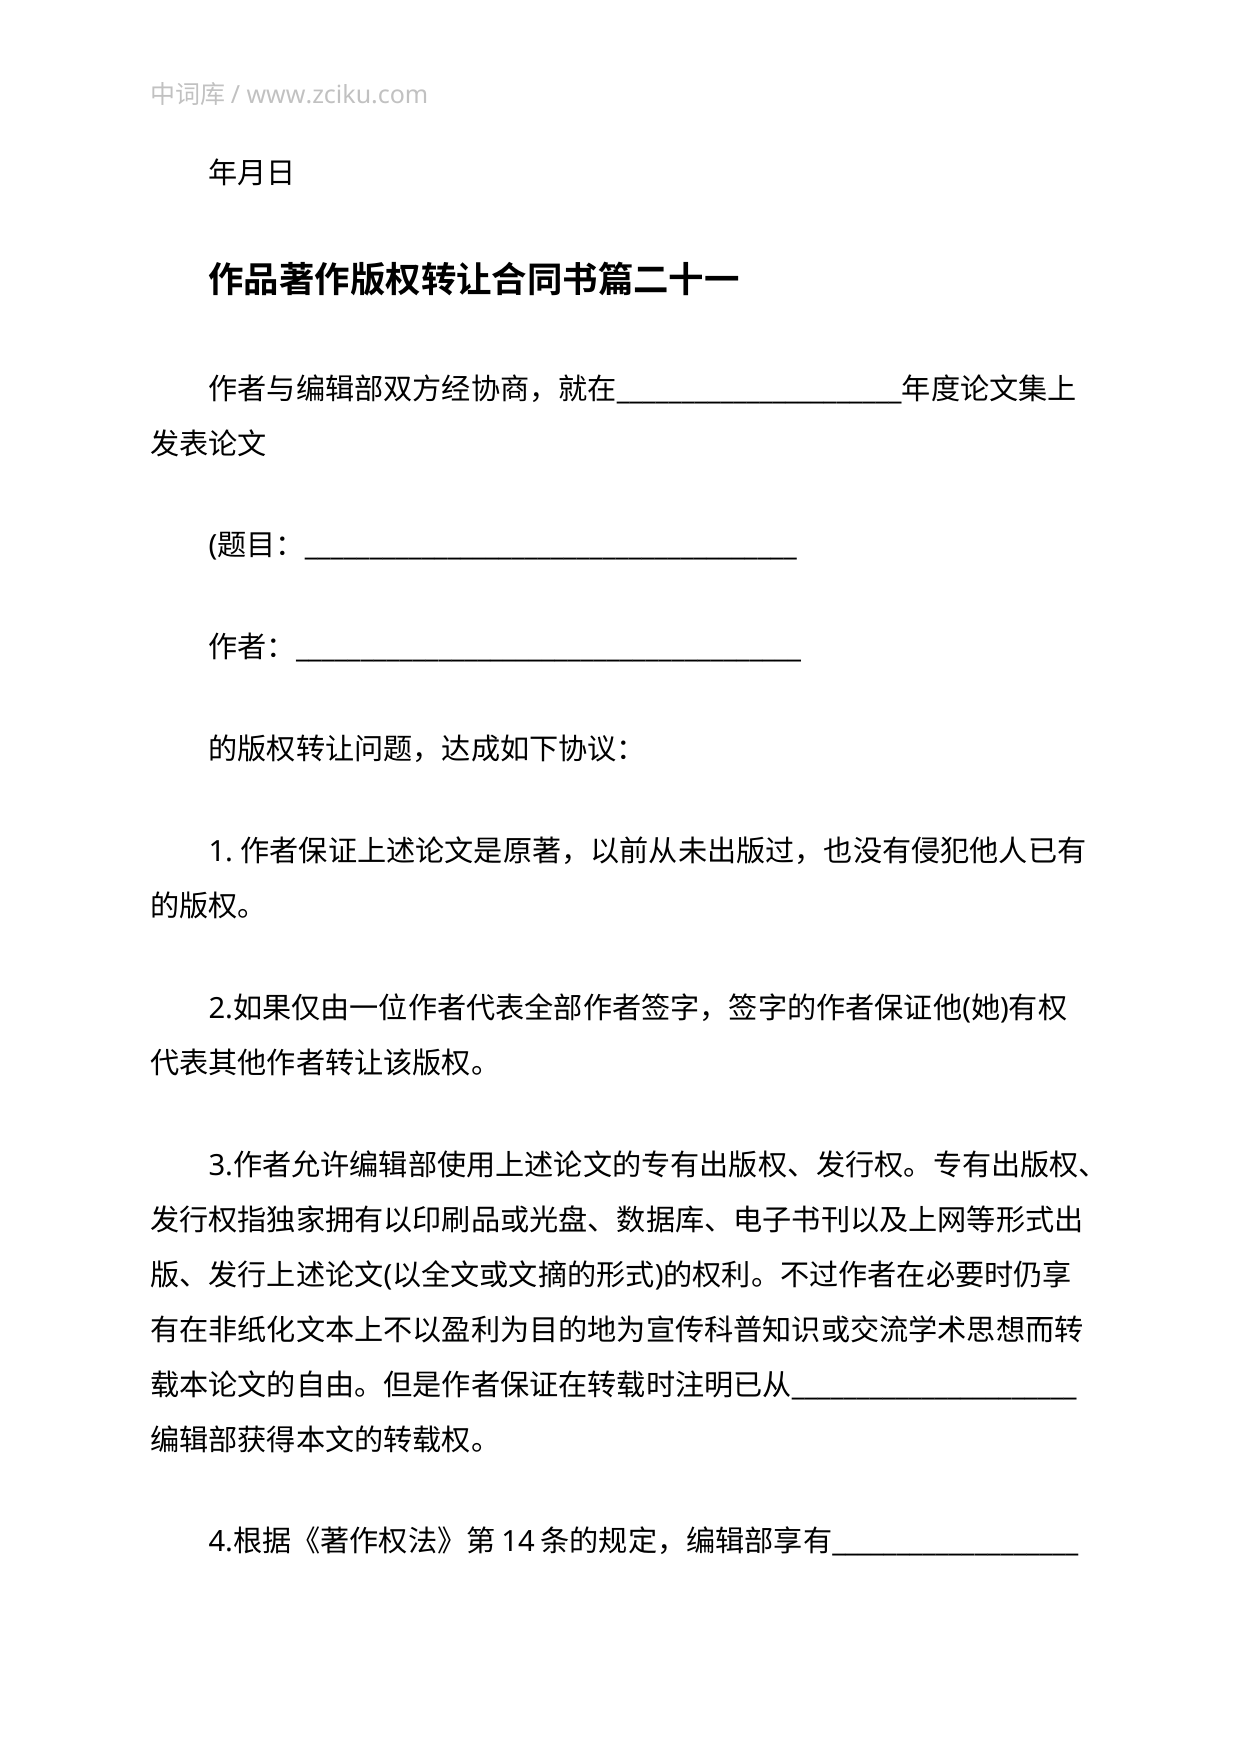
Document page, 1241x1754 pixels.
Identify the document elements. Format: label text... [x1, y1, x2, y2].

text 作者与编辑部双方经协商，就在______________________年度论文集上发表论文 [150, 365, 1090, 462]
text (题目：______________________________________ [150, 522, 1090, 564]
text 2.如果仅由一位作者代表全部作者签字，签字的作者保证他(她)有权代表其他作者转让该版权。 [150, 984, 1090, 1082]
text 年月日 [150, 150, 1090, 192]
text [150, 1518, 1090, 1560]
text 作品著作版权转让合同书篇二十一 [150, 252, 1090, 303]
text 的版权转让问题，达成如下协议： [150, 726, 1090, 768]
text 3.作者允许编辑部使用上述论文的专有出版权、发行权。专有出版权、发行权指独家拥有以印刷品或光盘、数据库、电子书刊以及上网等形式出版、发行上述论文(以全文或文摘的形式)的权利。不过作者在必要时仍享有在非纸化文本上不以盈利为目的地为宣传科普知识或交流学术思想而转载本论文的自由。但是作者保证在转载时注明已从______________________编辑部获得本文的转载权。 [150, 1141, 1090, 1458]
text 作者：_______________________________________ [150, 624, 1090, 666]
text 1. 作者保证上述论文是原著，以前从未出版过，也没有侵犯他人已有的版权。 [150, 828, 1090, 925]
